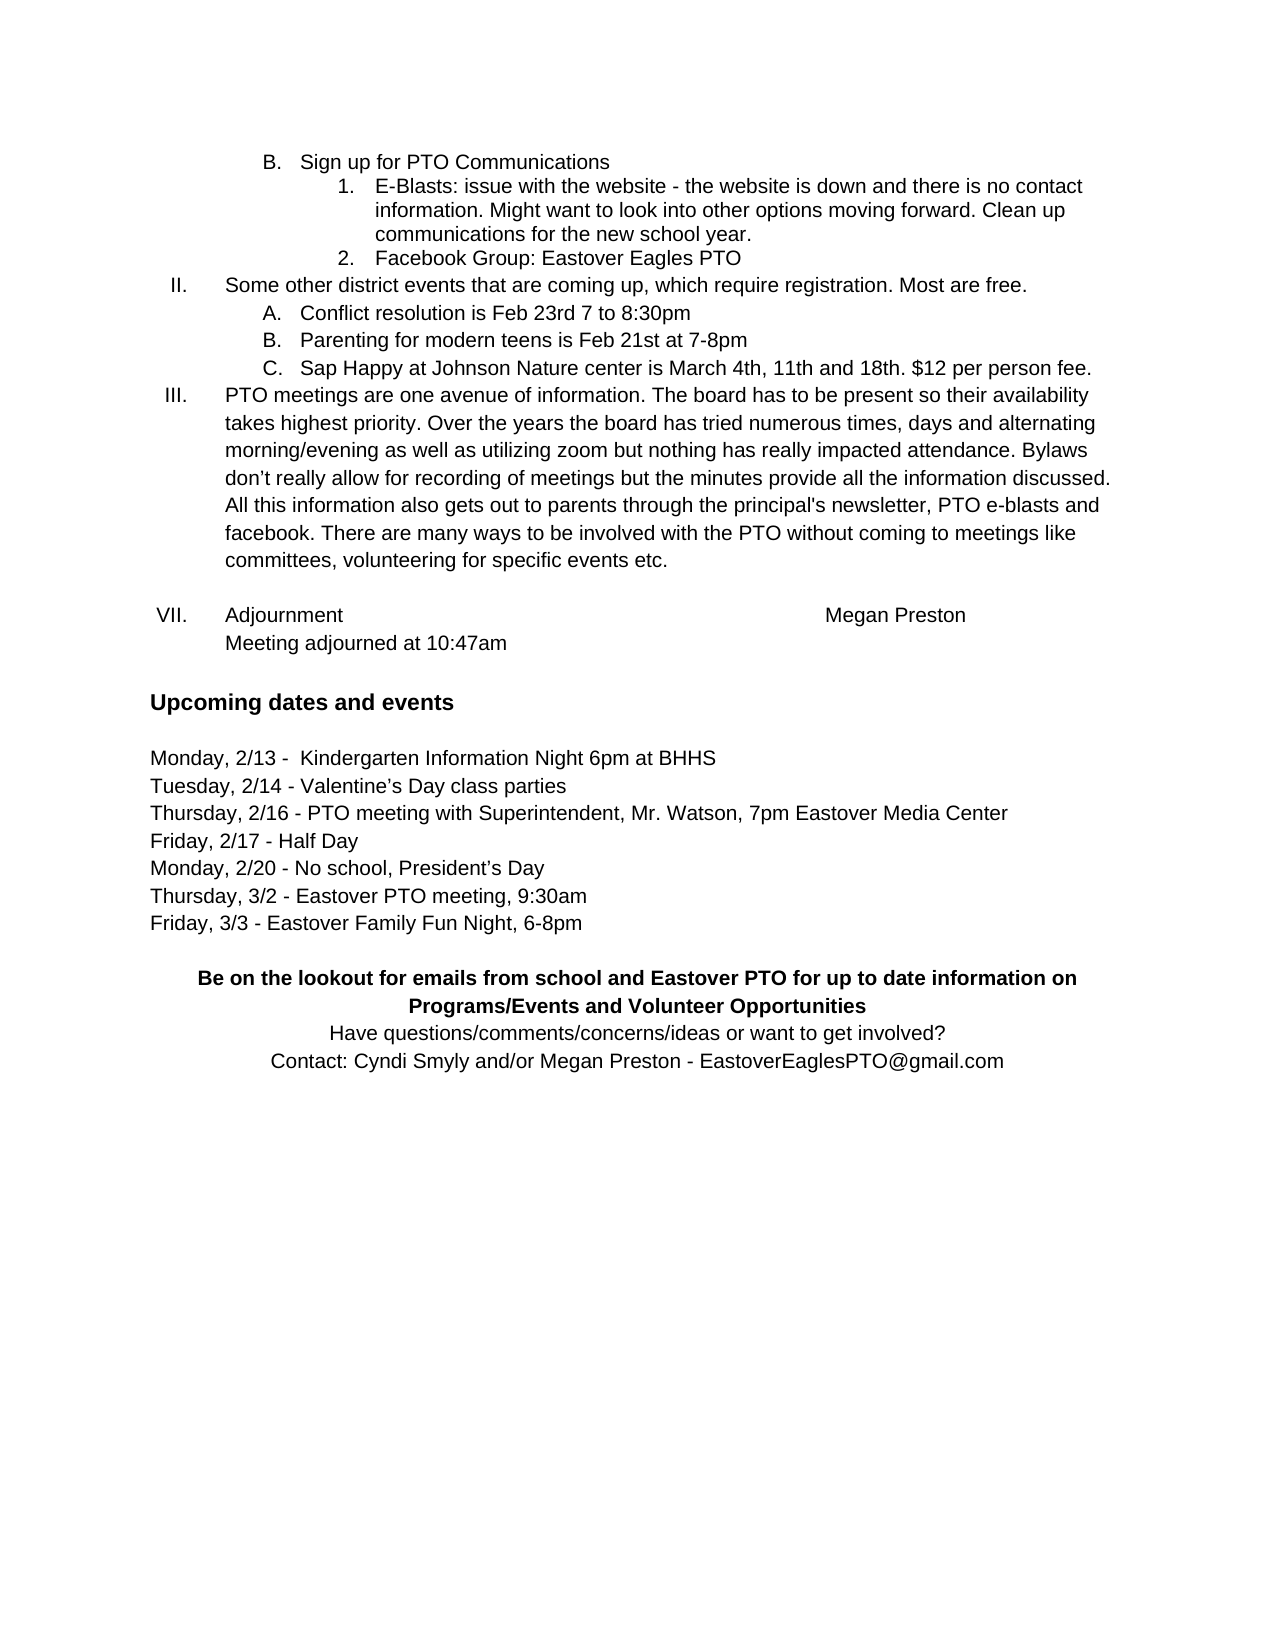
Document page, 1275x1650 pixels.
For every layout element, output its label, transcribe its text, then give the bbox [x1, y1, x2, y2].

list E-Blasts: issue with the website - the website is down and there is no contact information. Might want to look into other options moving forward. Clean up communications for the new school year. [337, 174, 1125, 246]
list Conflict resolution is Feb 23rd 7 to 8:30pm [262, 301, 1125, 325]
list Sign up for PTO Communications [262, 150, 1125, 174]
text Programs/Events and Volunteer Opportunities [150, 994, 1125, 1018]
list Facebook Group: Eastover Eagles PTO [337, 246, 1125, 270]
text Tuesday, 2/14 - Valentine’s Day class parties [150, 774, 1125, 798]
list Parenting for modern teens is Feb 21st at 7-8pm [262, 328, 1125, 352]
text Thursday, 3/2 - Eastover PTO meeting, 9:30am [150, 884, 1125, 908]
text Upcoming dates and events [150, 688, 1125, 715]
text Thursday, 2/16 - PTO meeting with Superintendent, Mr. Watson, 7pm Eastover Media Center [150, 801, 1125, 825]
list PTO meetings are one avenue of information. The board has to be present so their availability takes highest priority. Over the years the board has tried numerous times, days and alternating morning/evening as well as utilizing zoom but nothing has really impacted attendance. Bylaws don’t really allow for recording of meetings but the minutes provide all the information discussed. All this information also gets out to parents through the principal's newsletter, PTO e-blasts and facebook. There are many ways to be involved with the PTO without coming to meetings like committees, volunteering for specific events etc. [187, 383, 1125, 572]
text Monday, 2/20 - No school, President’s Day [150, 856, 1125, 880]
list Some other district events that are coming up, which require registration. Most are free. [187, 273, 1125, 297]
list Sap Happy at Johnson Nature center is March 4th, 11th and 18th. $12 per person fee. [262, 356, 1125, 380]
text Friday, 3/3 - Eastover Family Fun Night, 6-8pm [150, 911, 1125, 935]
text Contact: Cyndi Smyly and/or Megan Preston - EastoverEaglesPTO@gmail.com [150, 1049, 1125, 1073]
text Friday, 2/17 - Half Day [150, 829, 1125, 853]
text Have questions/comments/concerns/ideas or want to get involved? [150, 1021, 1125, 1045]
list Adjournment Megan Preston Meeting adjourned at 10:47am [187, 603, 1125, 655]
text Be on the lookout for emails from school and Eastover PTO for up to date information on [150, 966, 1125, 990]
text Monday, 2/13 - Kindergarten Information Night 6pm at BHHS [150, 746, 1125, 770]
